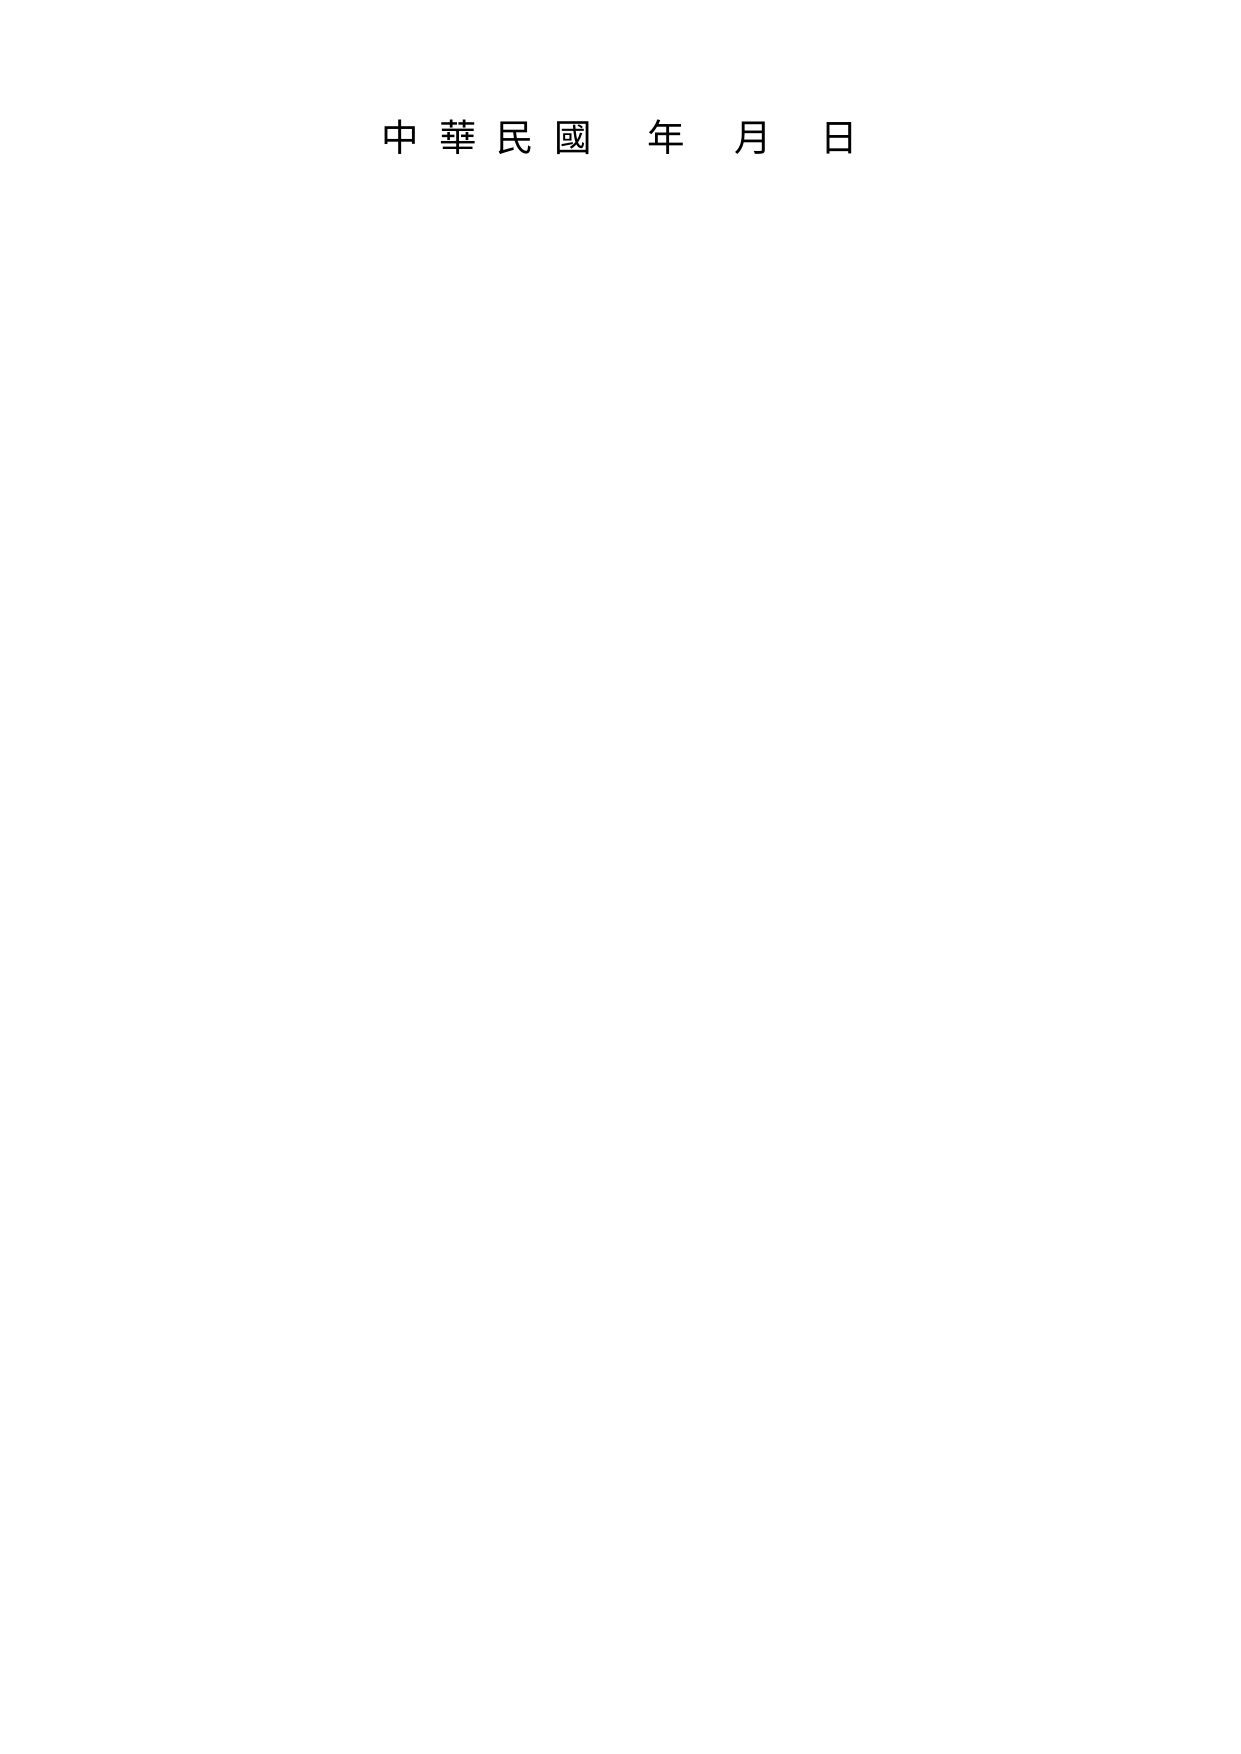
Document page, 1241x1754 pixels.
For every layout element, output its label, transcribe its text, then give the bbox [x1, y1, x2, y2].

text 中 華 民 國 年 月 日 [89, 108, 1152, 162]
